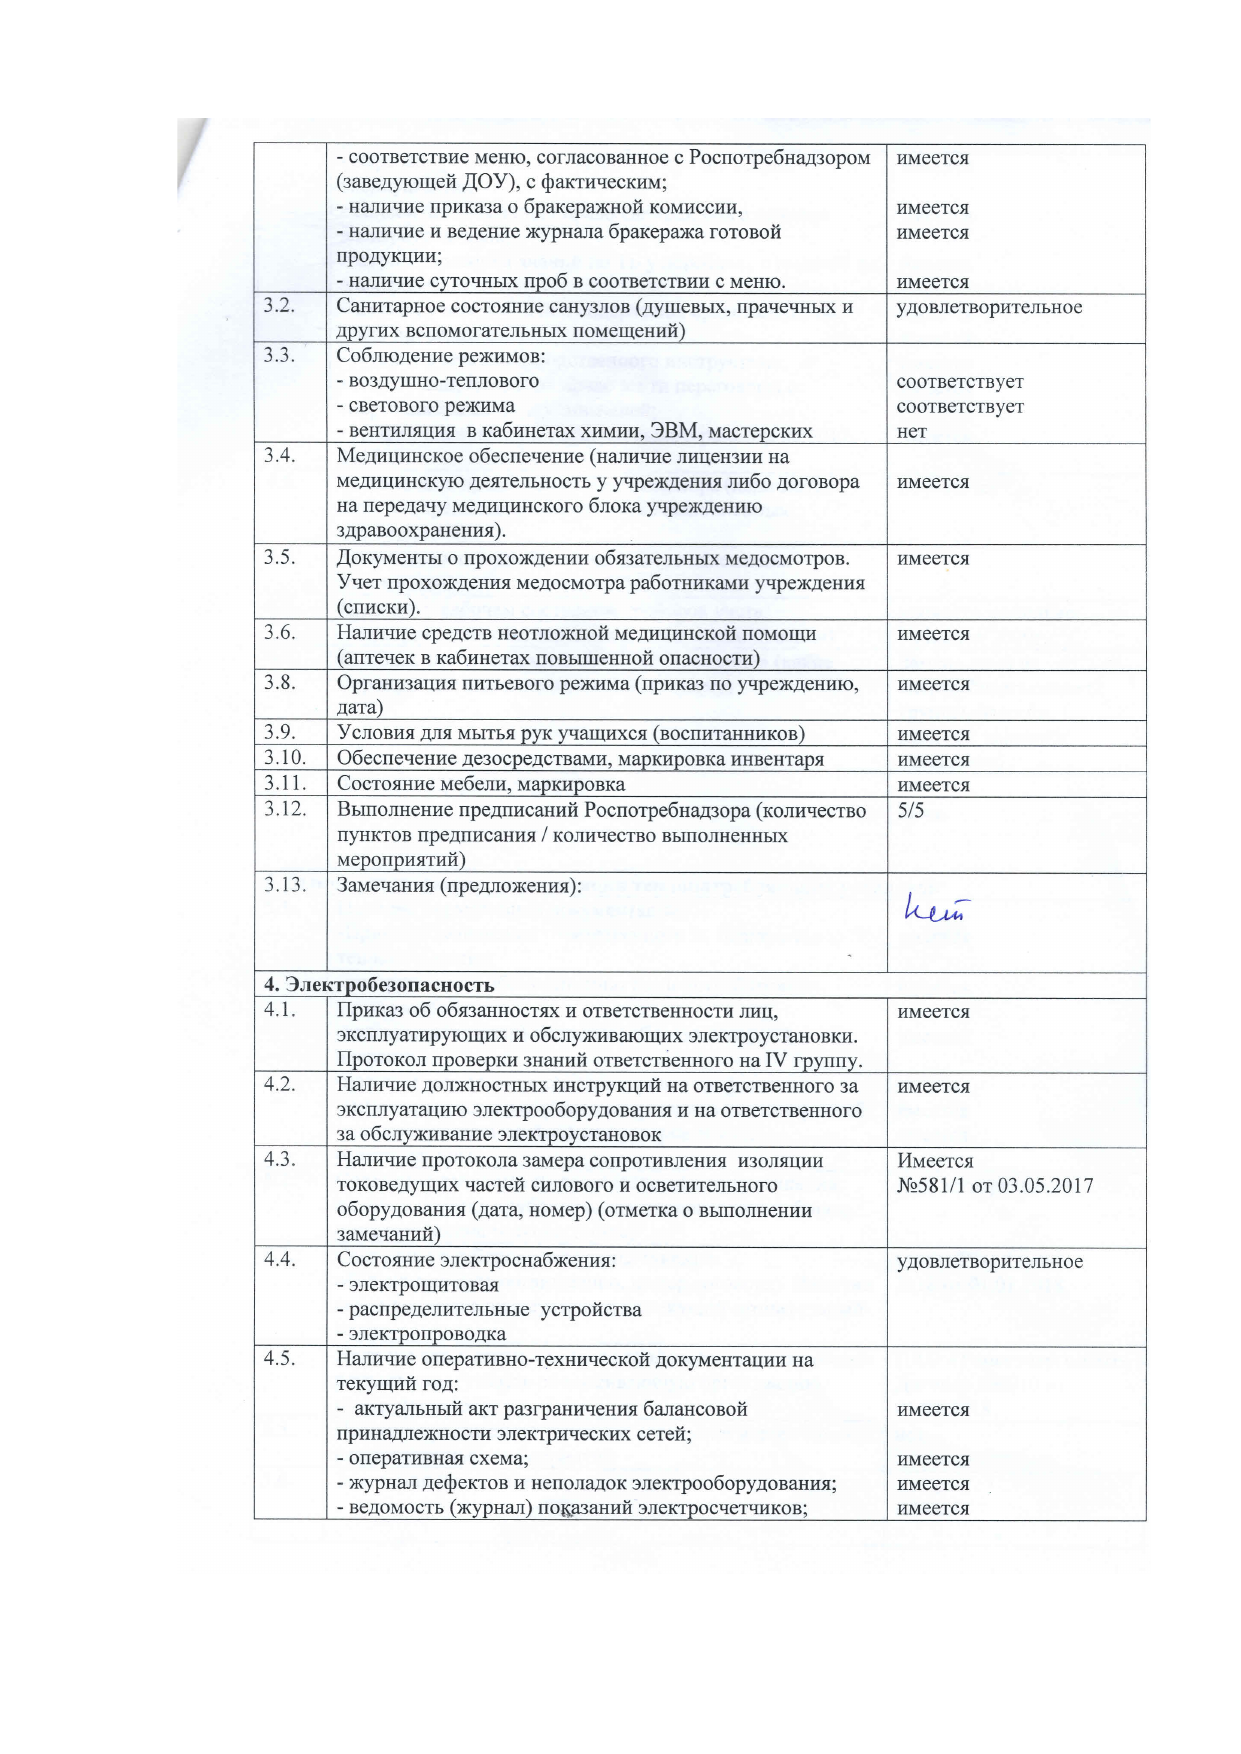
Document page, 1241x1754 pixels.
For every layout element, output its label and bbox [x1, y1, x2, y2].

picture [177, 118, 1151, 1574]
